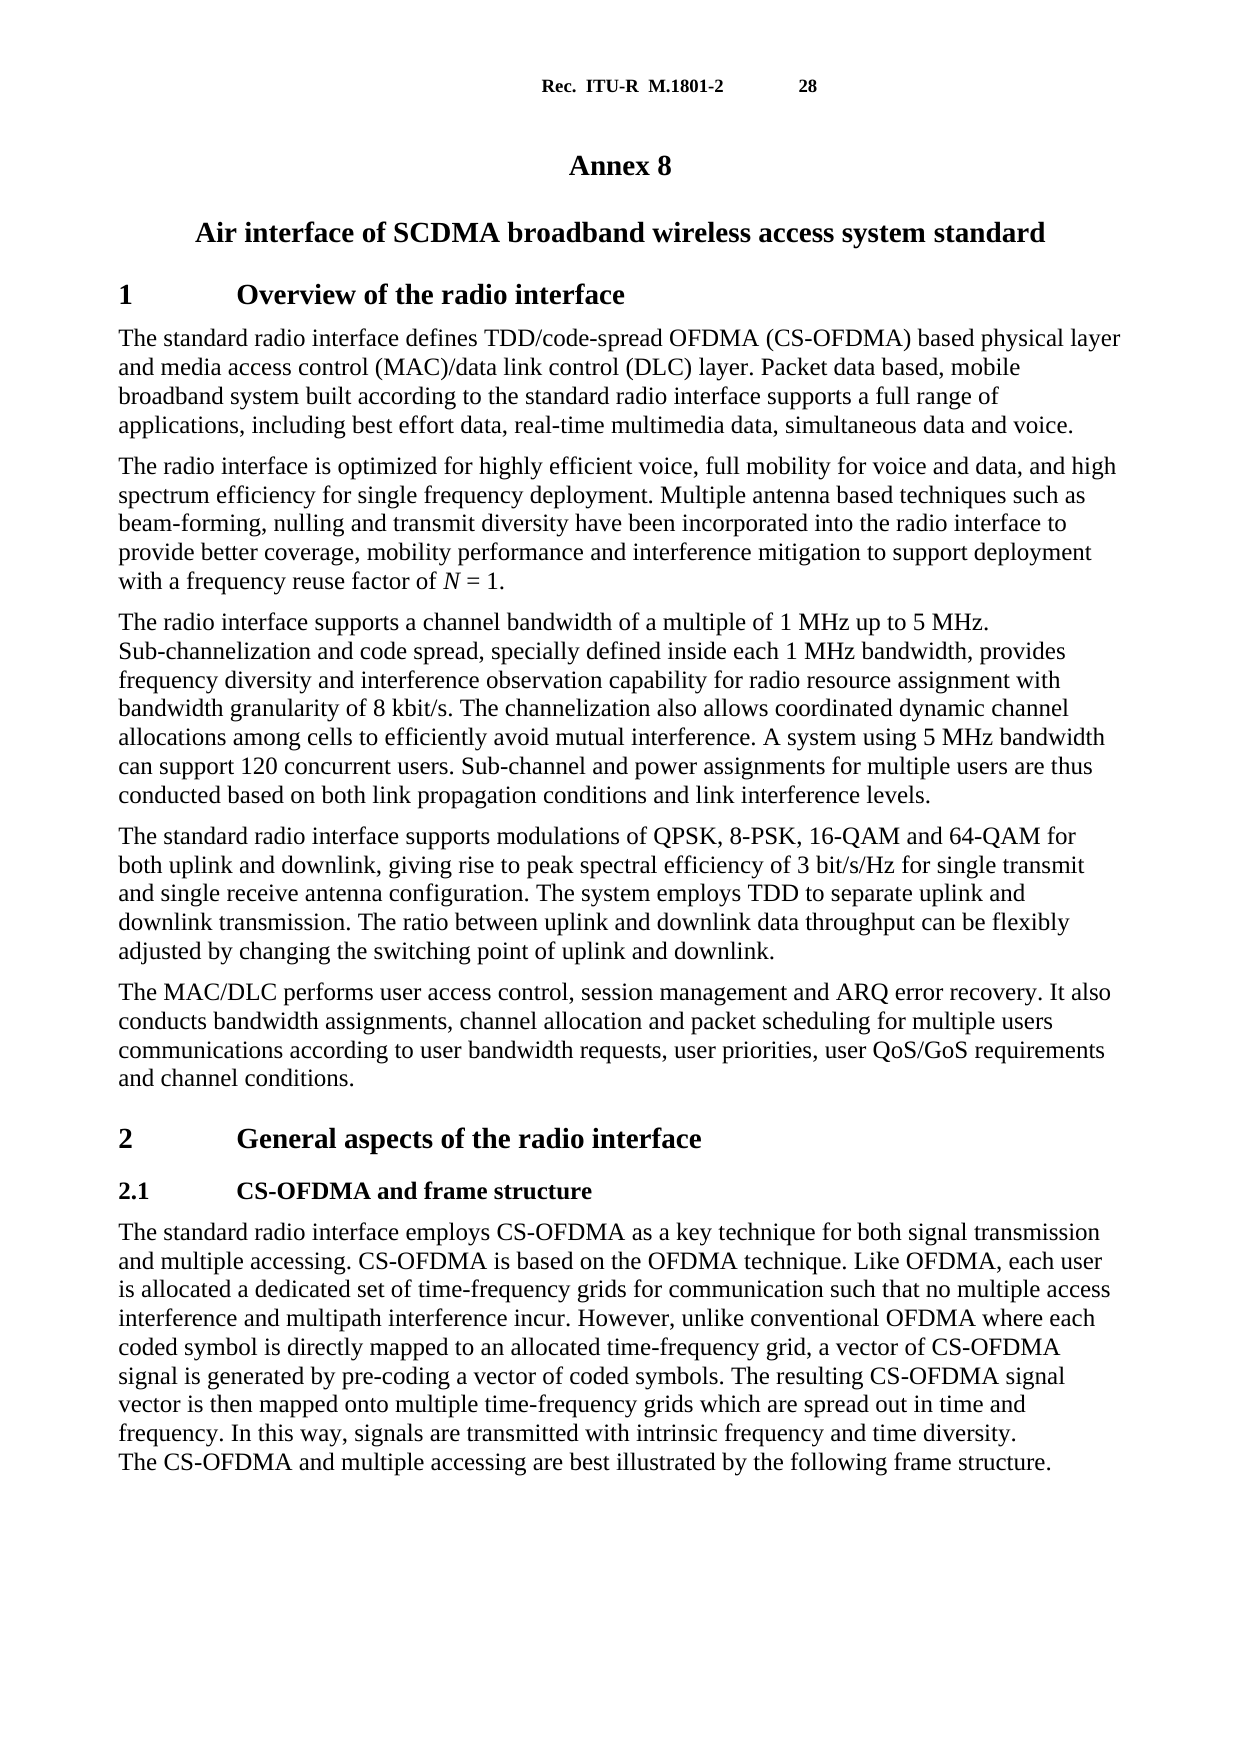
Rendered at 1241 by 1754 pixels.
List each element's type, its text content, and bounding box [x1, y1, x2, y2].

text The standard radio interface defines TDD/code-spread OFDMA (CS-OFDMA) based physical layer and media access control (MAC)/data link control (DLC) layer. Packet data based, mobile broadband system built according to the standard radio interface supports a full range of applications, including best effort data, real-time multimedia data, simultaneous data and voice. [118, 323, 1122, 438]
text The MAC/DLC performs user access control, session management and ARQ error recovery. It also conducts bandwidth assignments, channel allocation and packet scheduling for multiple users communications according to user bandwidth requests, user priorities, user QoS/GoS requirements and channel conditions. [118, 977, 1122, 1092]
subtitle 2.1 CS-OFDMA and frame structure [118, 1176, 1122, 1204]
text The standard radio interface supports modulations of QPSK, 8-PSK, 16-QAM and 64-QAM for both uplink and downlink, giving rise to peak spectral efficiency of 3 bit/s/Hz for single transmit and single receive antenna configuration. The system employs TDD to separate uplink and downlink transmission. The ratio between uplink and downlink data throughput can be flexibly adjusted by changing the switching point of uplink and downlink. [118, 821, 1122, 965]
text The radio interface supports a channel bandwidth of a multiple of 1 MHz up to 5 MHz. Sub-channelization and code spread, specially defined inside each 1 MHz bandwidth, provides frequency diversity and interference observation capability for radio resource assignment with bandwidth granularity of 8 kbit/s. The channelization also allows coordinated dynamic channel allocations among cells to efficiently avoid mutual interference. A system using 5 MHz bandwidth can support 120 concurrent users. Sub-channel and power assignments for multiple users are thus conducted based on both link propagation conditions and link interference levels. [118, 607, 1122, 808]
subtitle 2 General aspects of the radio interface [118, 1121, 1122, 1155]
subtitle 1 Overview of the radio interface [118, 277, 1122, 311]
text The standard radio interface employs CS-OFDMA as a key technique for both signal transmission and multiple accessing. CS-OFDMA is based on the OFDMA technique. Like OFDMA, each user is allocated a dedicated set of time-frequency grids for communication such that no multiple access interference and multipath interference incur. However, unlike conventional OFDMA where each coded symbol is directly mapped to an allocated time-frequency grid, a vector of CS-OFDMA signal is generated by pre-coding a vector of coded symbols. The resulting CS-OFDMA signal vector is then mapped onto multiple time-frequency grids which are spread out in time and frequency. In this way, signals are transmitted with intrinsic frequency and time diversity. The CS-OFDMA and multiple accessing are best illustrated by the following frame structure. [118, 1217, 1122, 1476]
text The radio interface is optimized for highly efficient voice, full mobility for voice and data, and high spectrum efficiency for single frequency deployment. Multiple antenna based techniques such as beam-forming, nulling and transmit diversity have been incorporated into the radio interface to provide better coverage, mobility performance and interference mitigation to support deployment with a frequency reuse factor of N = 1. [118, 451, 1122, 595]
title Annex 8 Air interface of SCDMA broadband wireless access system standard [118, 148, 1122, 248]
